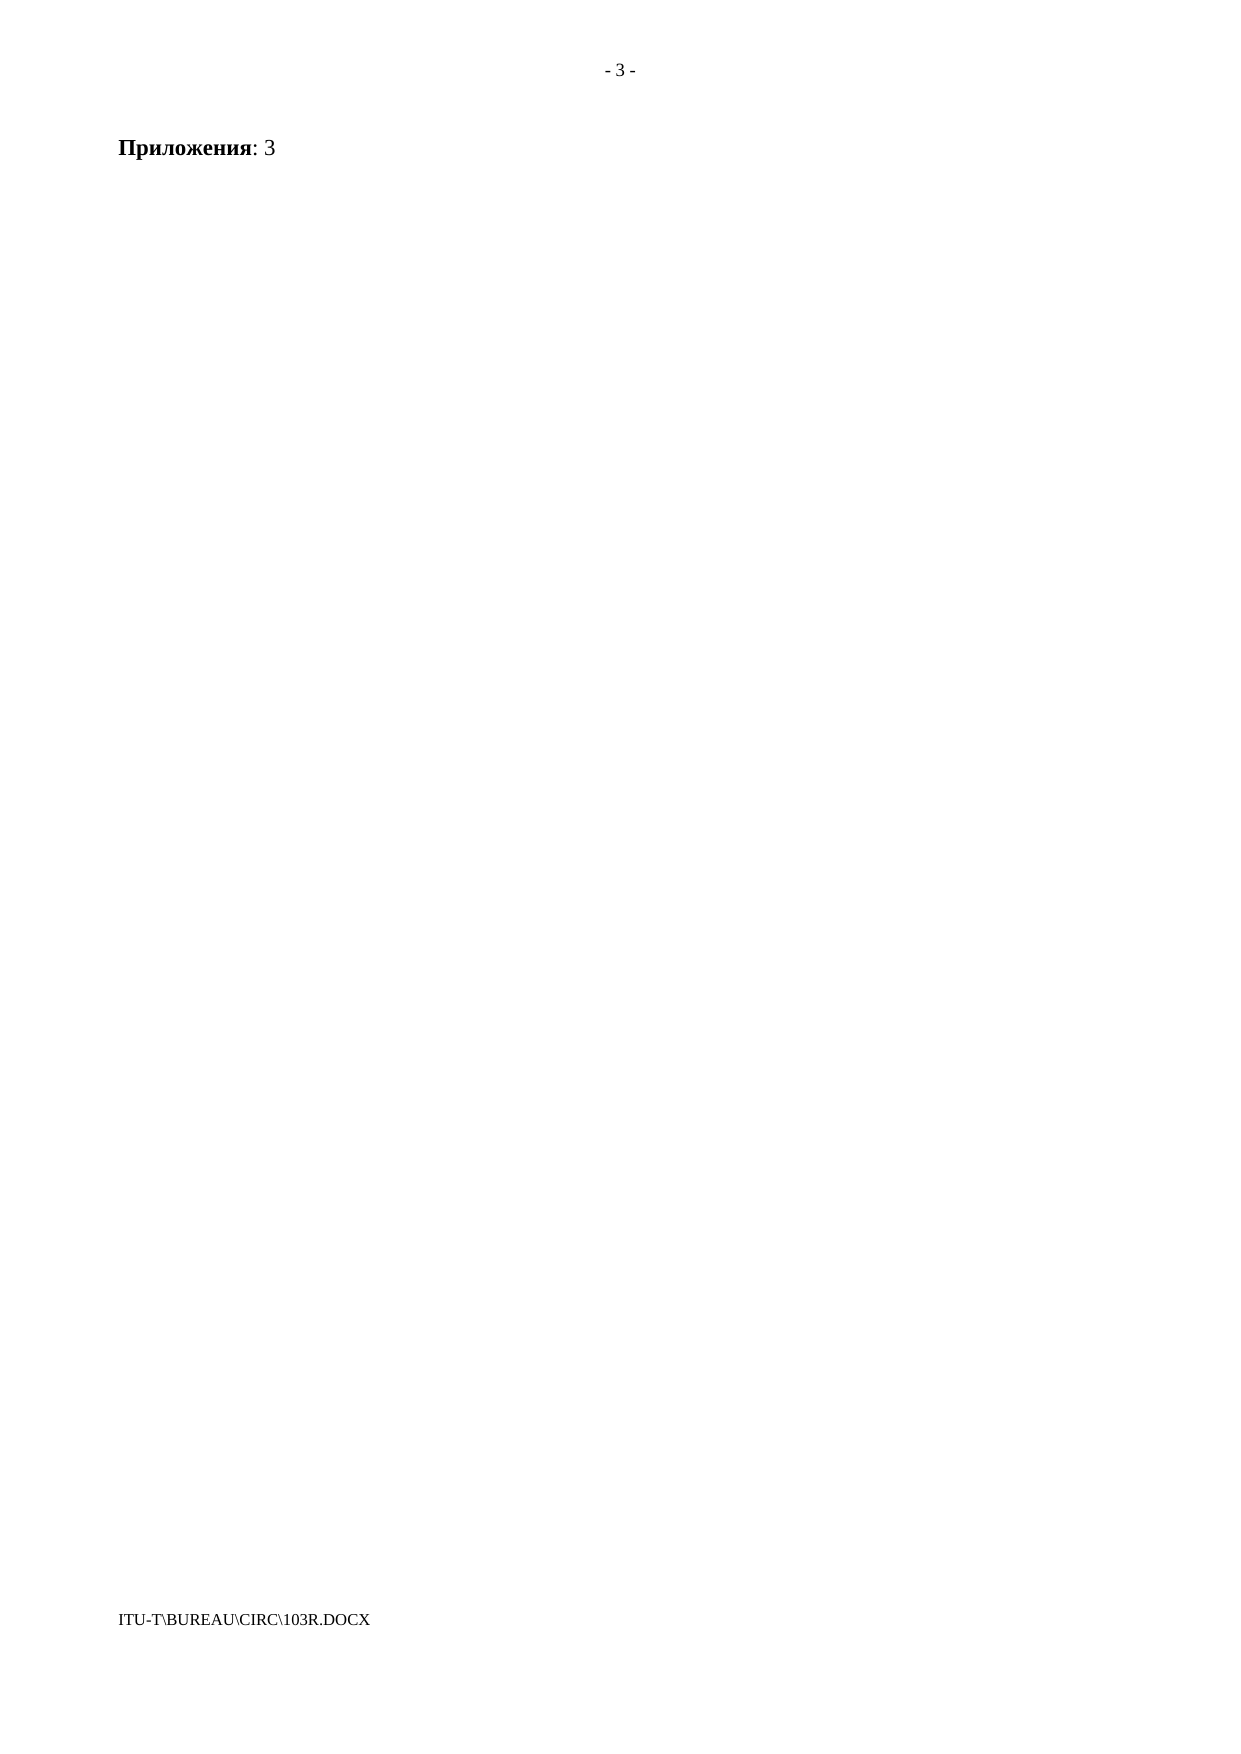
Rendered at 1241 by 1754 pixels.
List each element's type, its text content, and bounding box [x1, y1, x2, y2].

text Приложения: 3 [118, 134, 1122, 160]
